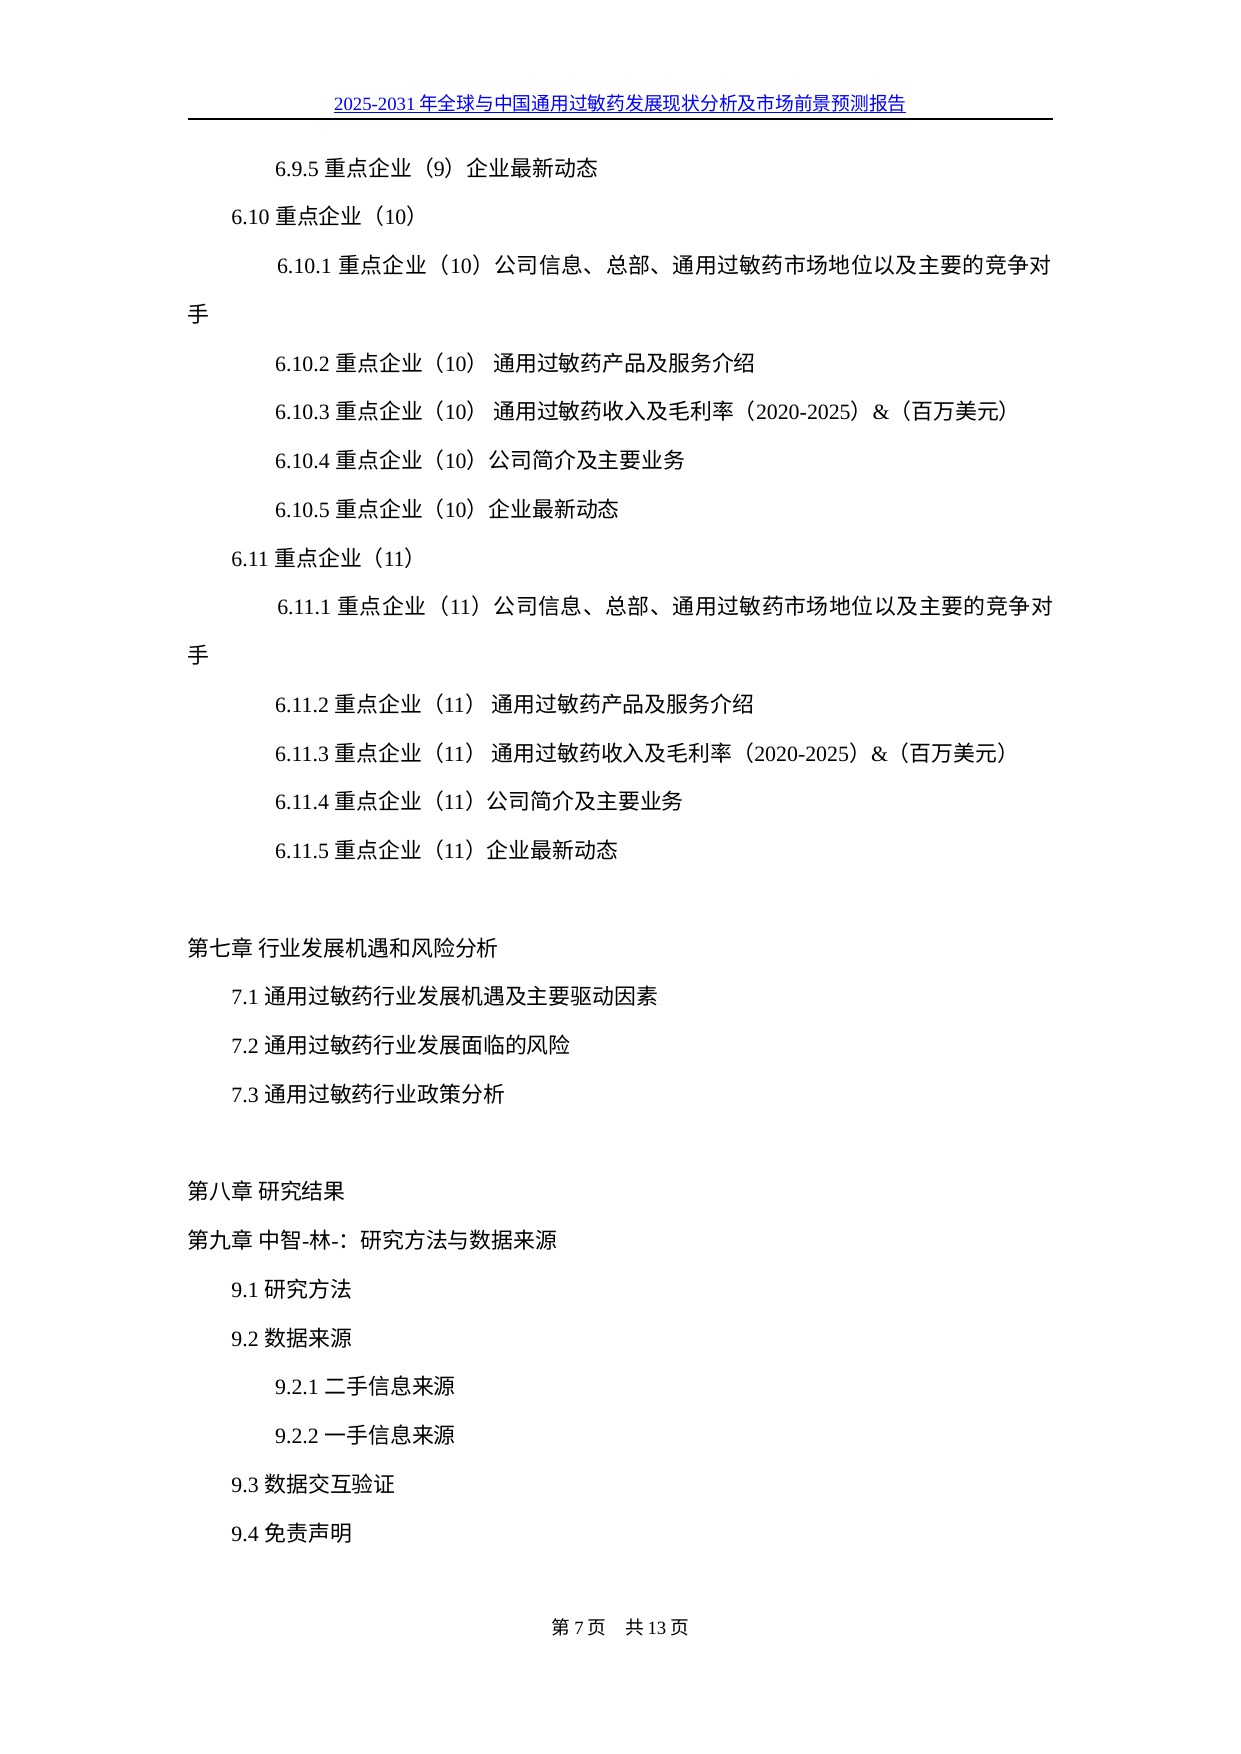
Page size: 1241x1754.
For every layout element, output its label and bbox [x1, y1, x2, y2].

text [187, 150, 1053, 1548]
